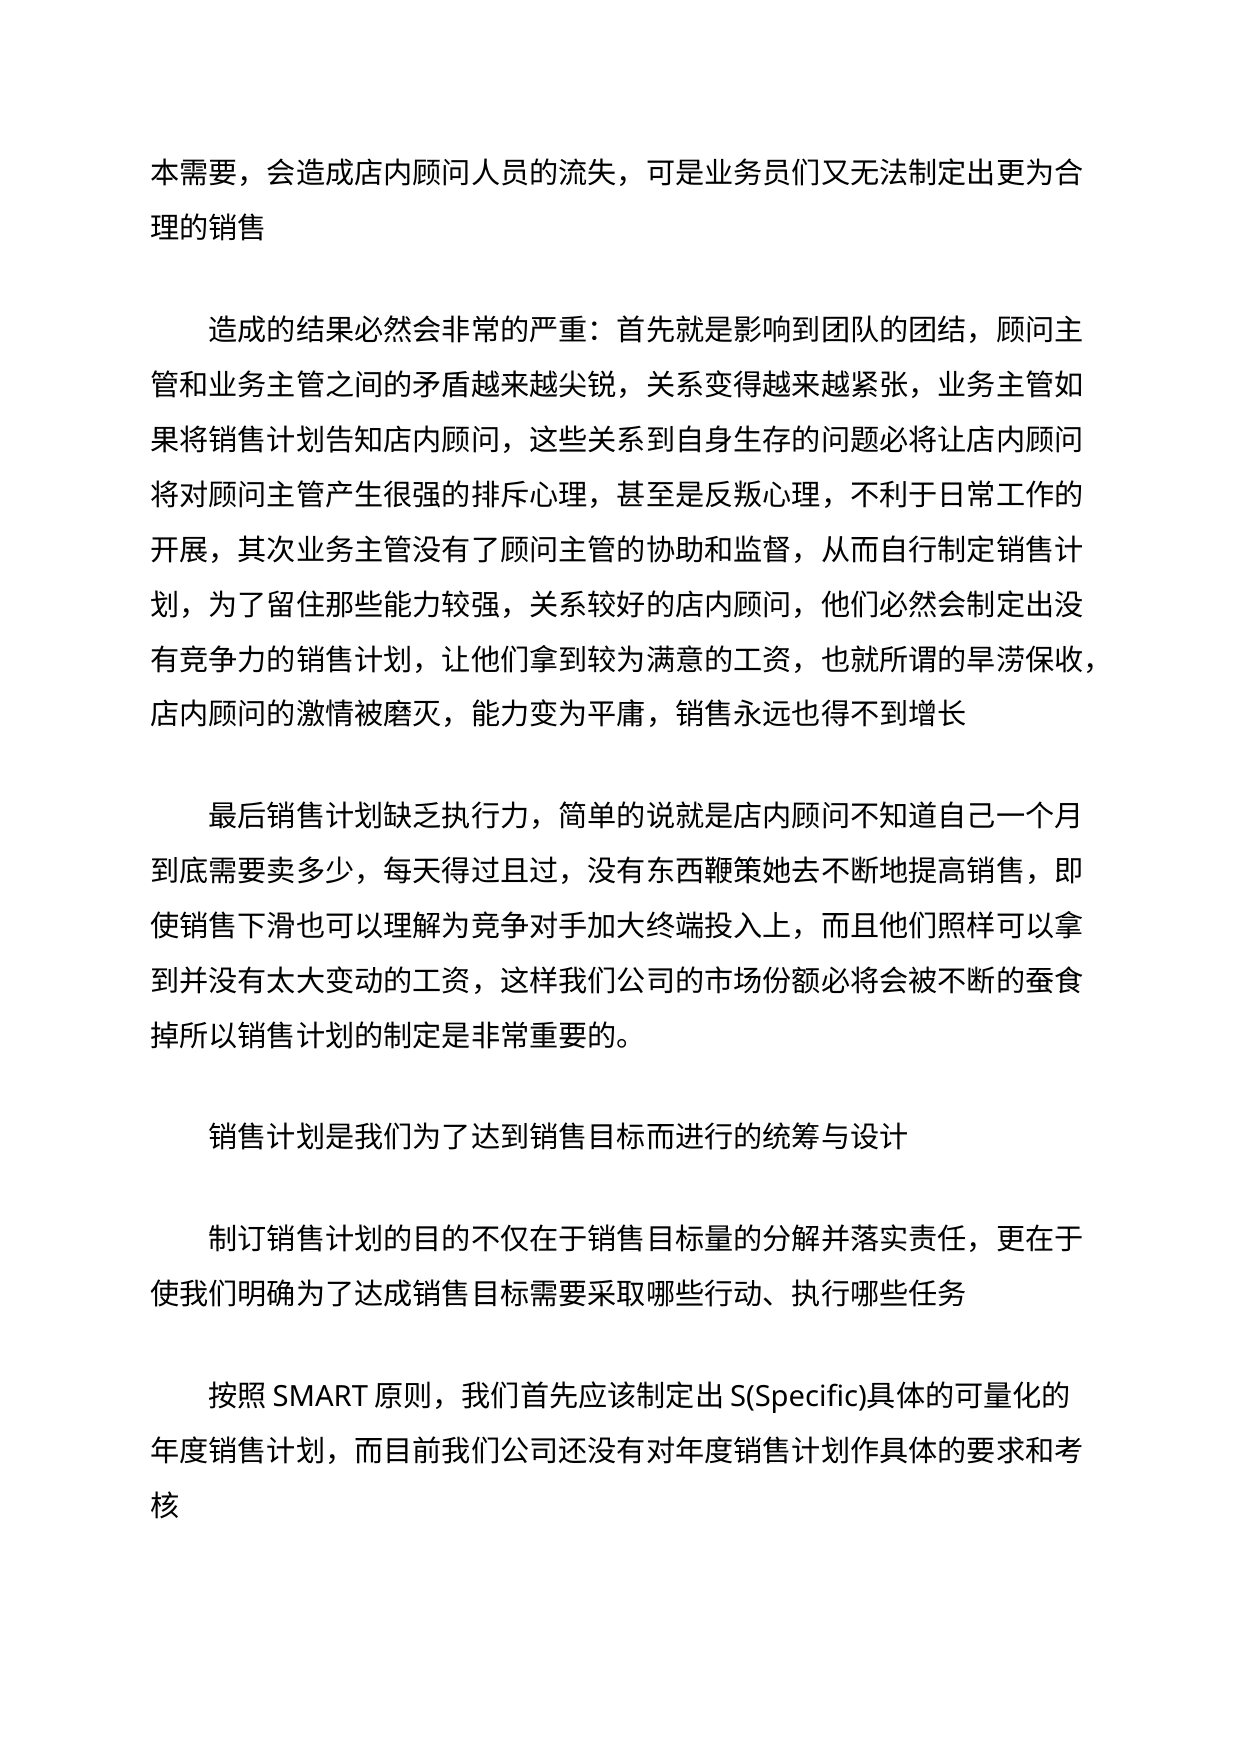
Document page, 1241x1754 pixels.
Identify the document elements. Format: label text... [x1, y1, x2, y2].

text 制订销售计划的目的不仅在于销售目标量的分解并落实责任，更在于使我们明确为了达成销售目标需要采取哪些行动、执行哪些任务 [150, 1216, 1090, 1313]
text 销售计划是我们为了达到销售目标而进行的统筹与设计 [150, 1114, 1090, 1156]
text 按照SMART原则，我们首先应该制定出S(Specific)具体的可量化的年度销售计划，而目前我们公司还没有对年度销售计划作具体的要求和考核 [150, 1372, 1090, 1525]
text 造成的结果必然会非常的严重：首先就是影响到团队的团结，顾问主管和业务主管之间的矛盾越来越尖锐，关系变得越来越紧张，业务主管如果将销售计划告知店内顾问，这些关系到自身生存的问题必将让店内顾问将对顾问主管产生很强的排斥心理，甚至是反叛心理，不利于日常工作的开展，其次业务主管没有了顾问主管的协助和监督，从而自行制定销售计划，为了留住那些能力较强，关系较好的店内顾问，他们必然会制定出没有竞争力的销售计划，让他们拿到较为满意的工资，也就所谓的旱涝保收，店内顾问的激情被磨灭，能力变为平庸，销售永远也得不到增长 [150, 307, 1090, 733]
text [150, 150, 1090, 247]
text 最后销售计划缺乏执行力，简单的说就是店内顾问不知道自己一个月到底需要卖多少，每天得过且过，没有东西鞭策她去不断地提高销售，即使销售下滑也可以理解为竞争对手加大终端投入上，而且他们照样可以拿到并没有太大变动的工资，这样我们公司的市场份额必将会被不断的蚕食掉所以销售计划的制定是非常重要的。 [150, 793, 1090, 1054]
